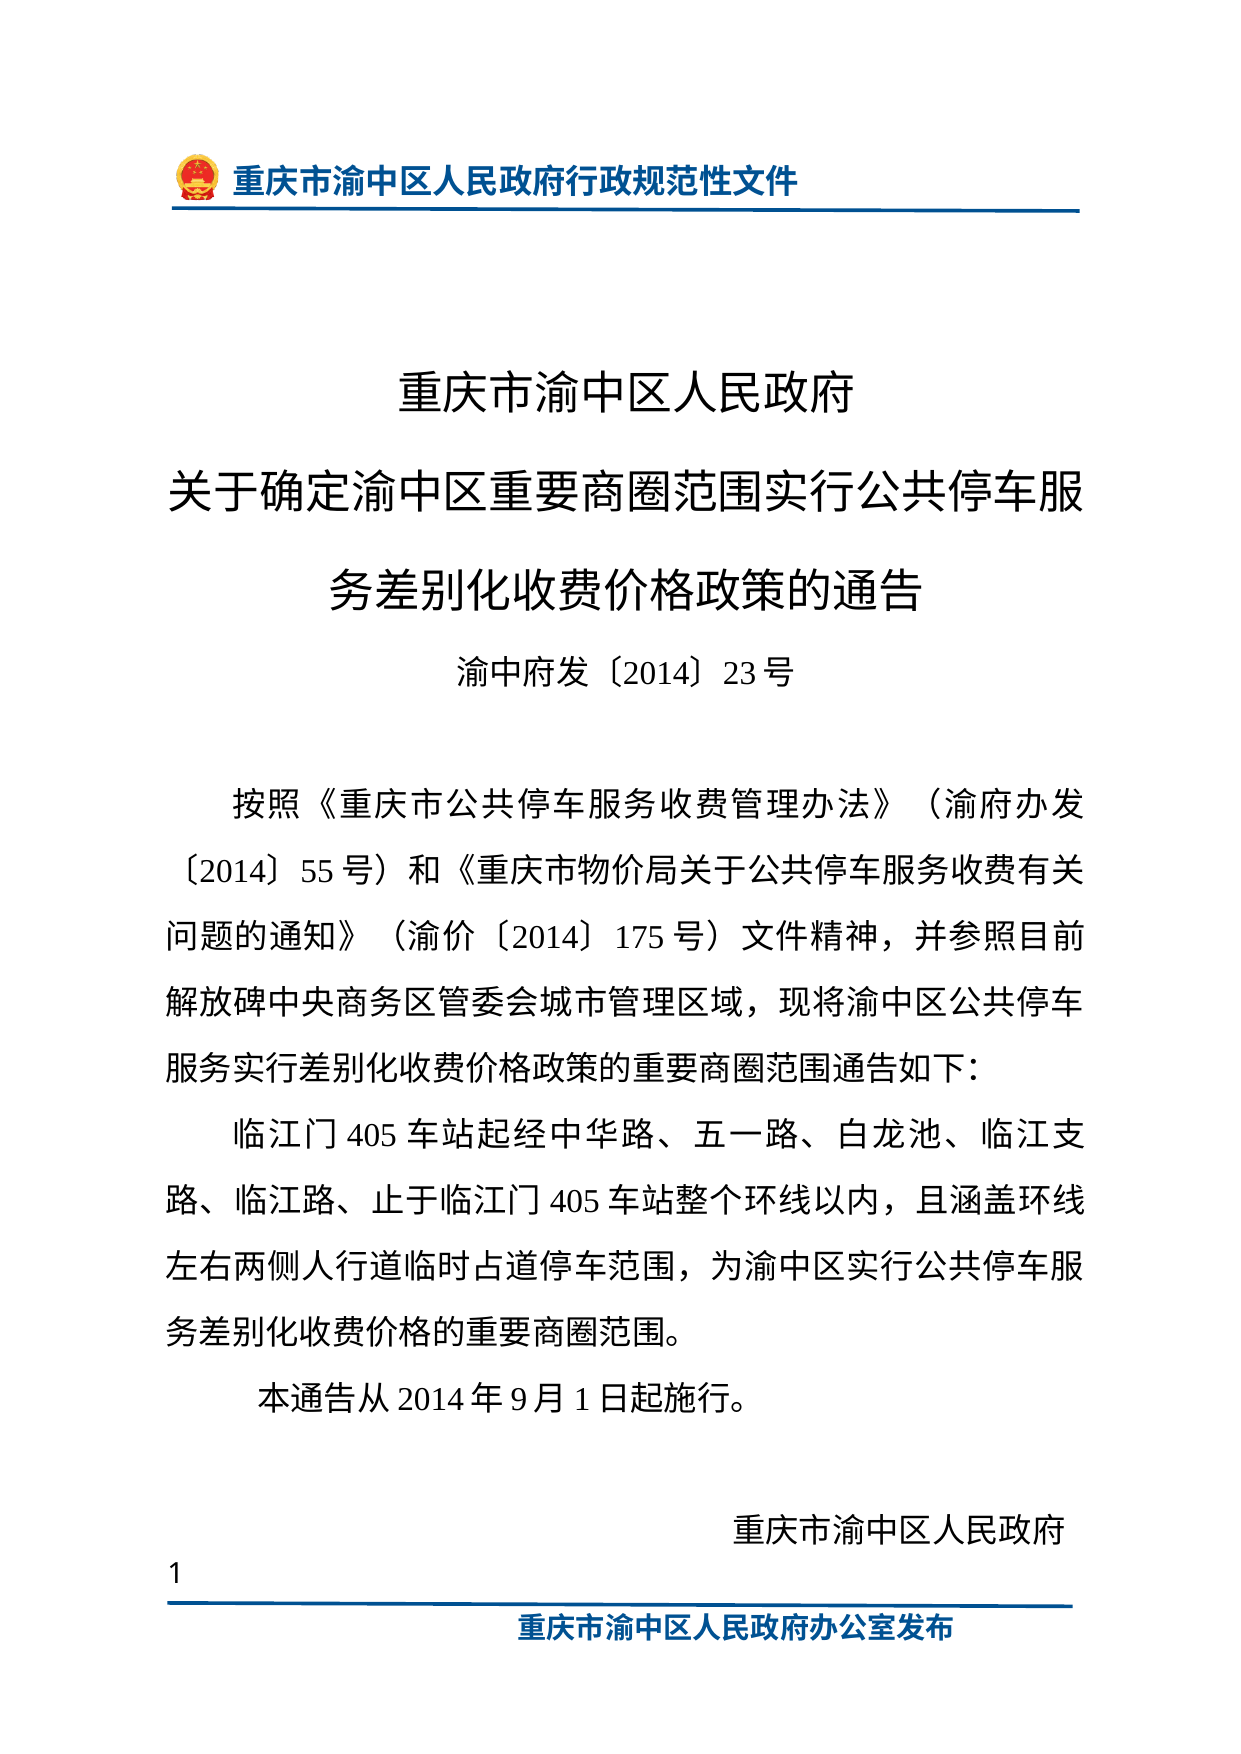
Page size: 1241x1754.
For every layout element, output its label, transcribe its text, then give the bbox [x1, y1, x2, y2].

text 重庆市渝中区人民政府 [165, 339, 1087, 439]
text 按照《重庆市公共停车服务收费管理办法》（渝府办发〔2014〕55号）和《重庆市物价局关于公共停车服务收费有关问题的通知》（渝价〔2014〕175号）文件精神，并参照目前解放碑中央商务区管委会城市管理区域，现将渝中区公共停车服务实行差别化收费价格政策的重要商圈范围通告如下： [165, 769, 1087, 1099]
text 重庆市渝中区人民政府 [165, 1495, 1087, 1561]
text 临江门405车站起经中华路、五一路、白龙池、临江支路、临江路、止于临江门405车站整个环线以内，且涵盖环线左右两侧人行道临时占道停车范围，为渝中区实行公共停车服务差别化收费价格的重要商圈范围。 [165, 1099, 1087, 1363]
text 本通告从2014年9月1日起施行。 [165, 1363, 1087, 1429]
text 关于确定渝中区重要商圈范围实行公共停车服务差别化收费价格政策的通告 [165, 439, 1087, 637]
text 渝中府发〔2014〕23号 [165, 637, 1087, 703]
picture [172, 152, 219, 200]
